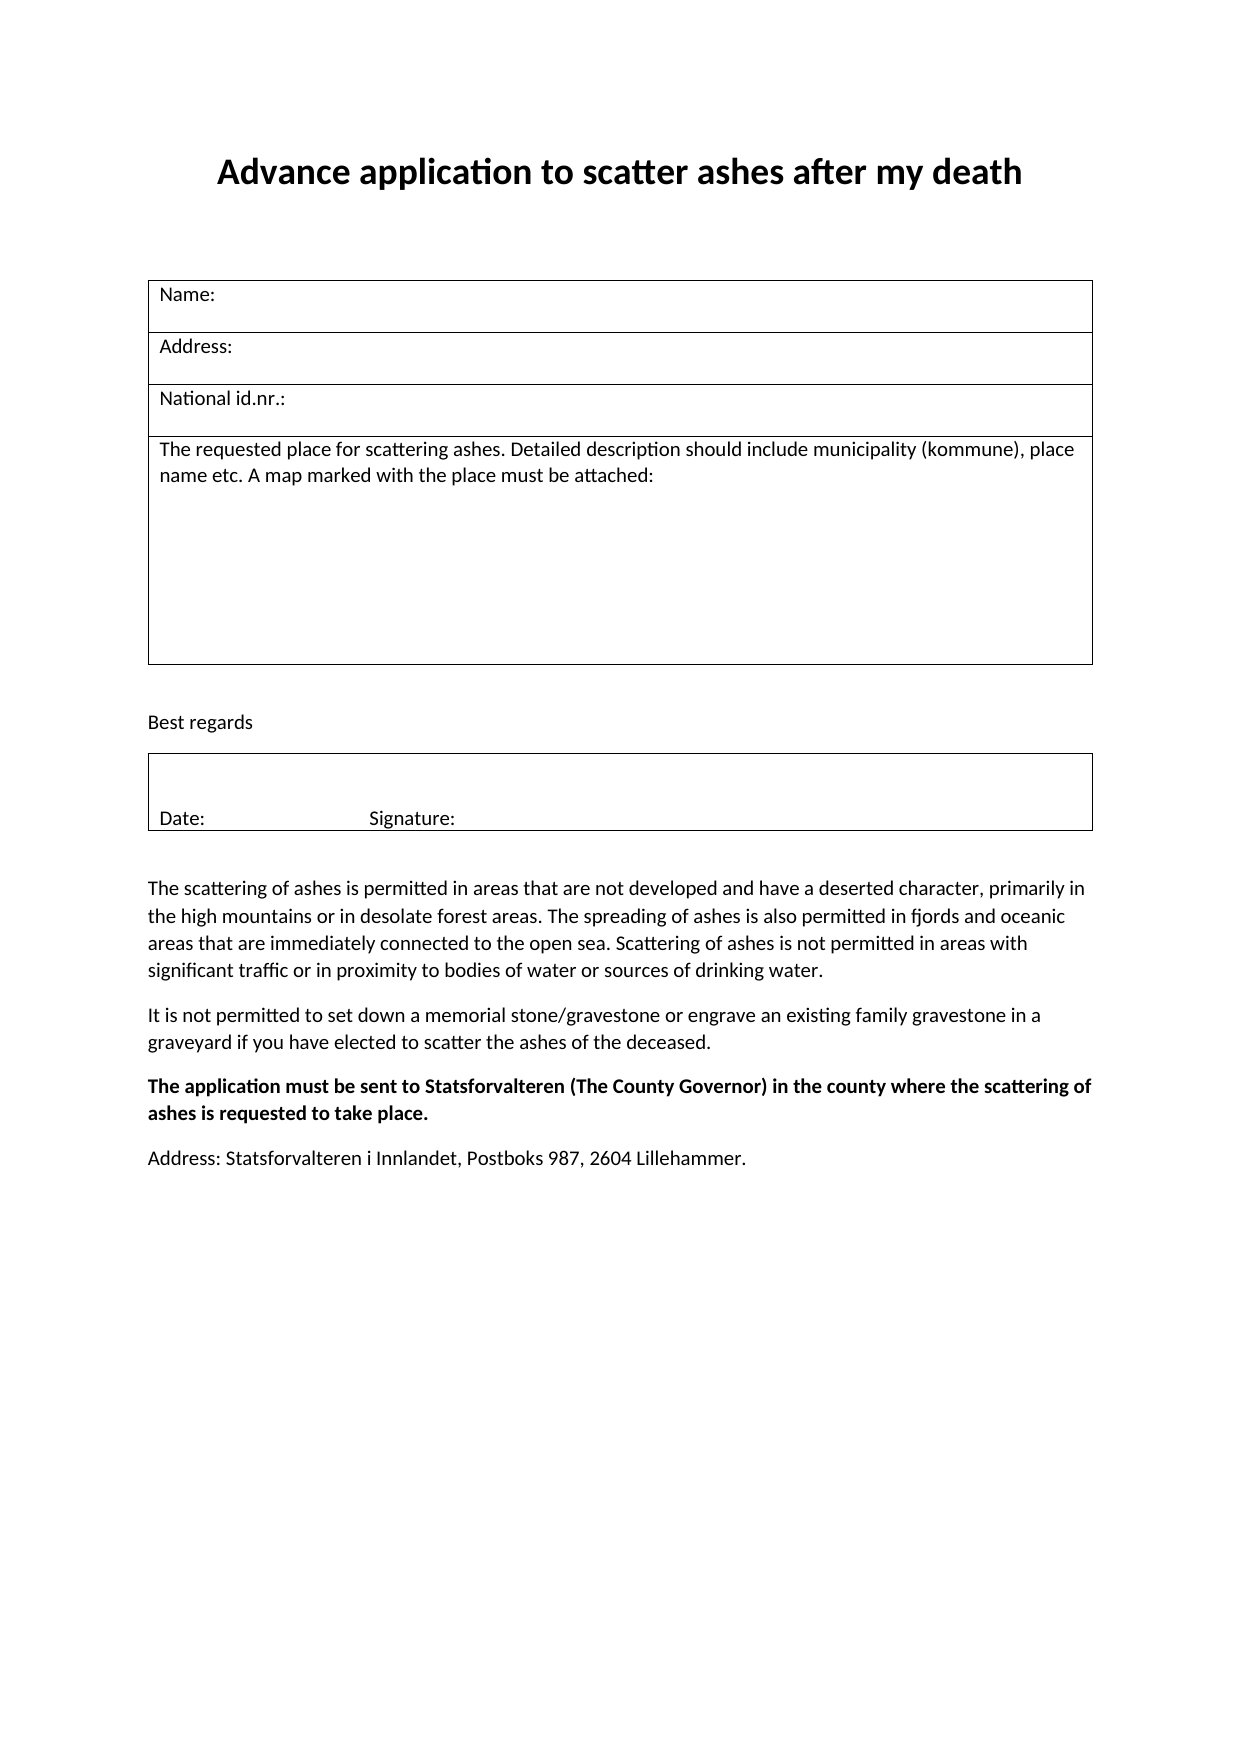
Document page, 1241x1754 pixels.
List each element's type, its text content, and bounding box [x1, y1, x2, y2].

table_header Date: Signature: [149, 754, 1092, 830]
text Address: Statsforvalteren i Innlandet, Postboks 987, 2604 Lillehammer. [148, 1145, 1093, 1170]
text The application must be sent to Statsforvalteren (The County Governor) in the county where the scattering of ashes is requested to take place. [148, 1073, 1093, 1126]
table_header Name: [149, 281, 1092, 332]
text It is not permitted to set down a memorial stone/gravestone or engrave an existing family gravestone in a graveyard if you have elected to scatter the ashes of the deceased. [148, 1002, 1093, 1054]
table_cell The requested place for scattering ashes. Detailed description should include municipality (kommune), place name etc. A map marked with the place must be attached: [149, 437, 1092, 664]
table_cell National id.nr.: [149, 385, 1092, 436]
text Best regards [148, 709, 1093, 734]
table_cell Address: [149, 333, 1092, 384]
text The scattering of ashes is permitted in areas that are not developed and have a deserted character, primarily in the high mountains or in desolate forest areas. The spreading of ashes is also permitted in fjords and oceanic areas that are immediately connected to the open sea. Scattering of ashes is not permitted in areas with significant traffic or in proximity to bodies of water or sources of drinking water. [148, 876, 1093, 983]
text Advance application to scatter ashes after my death [148, 148, 1093, 193]
